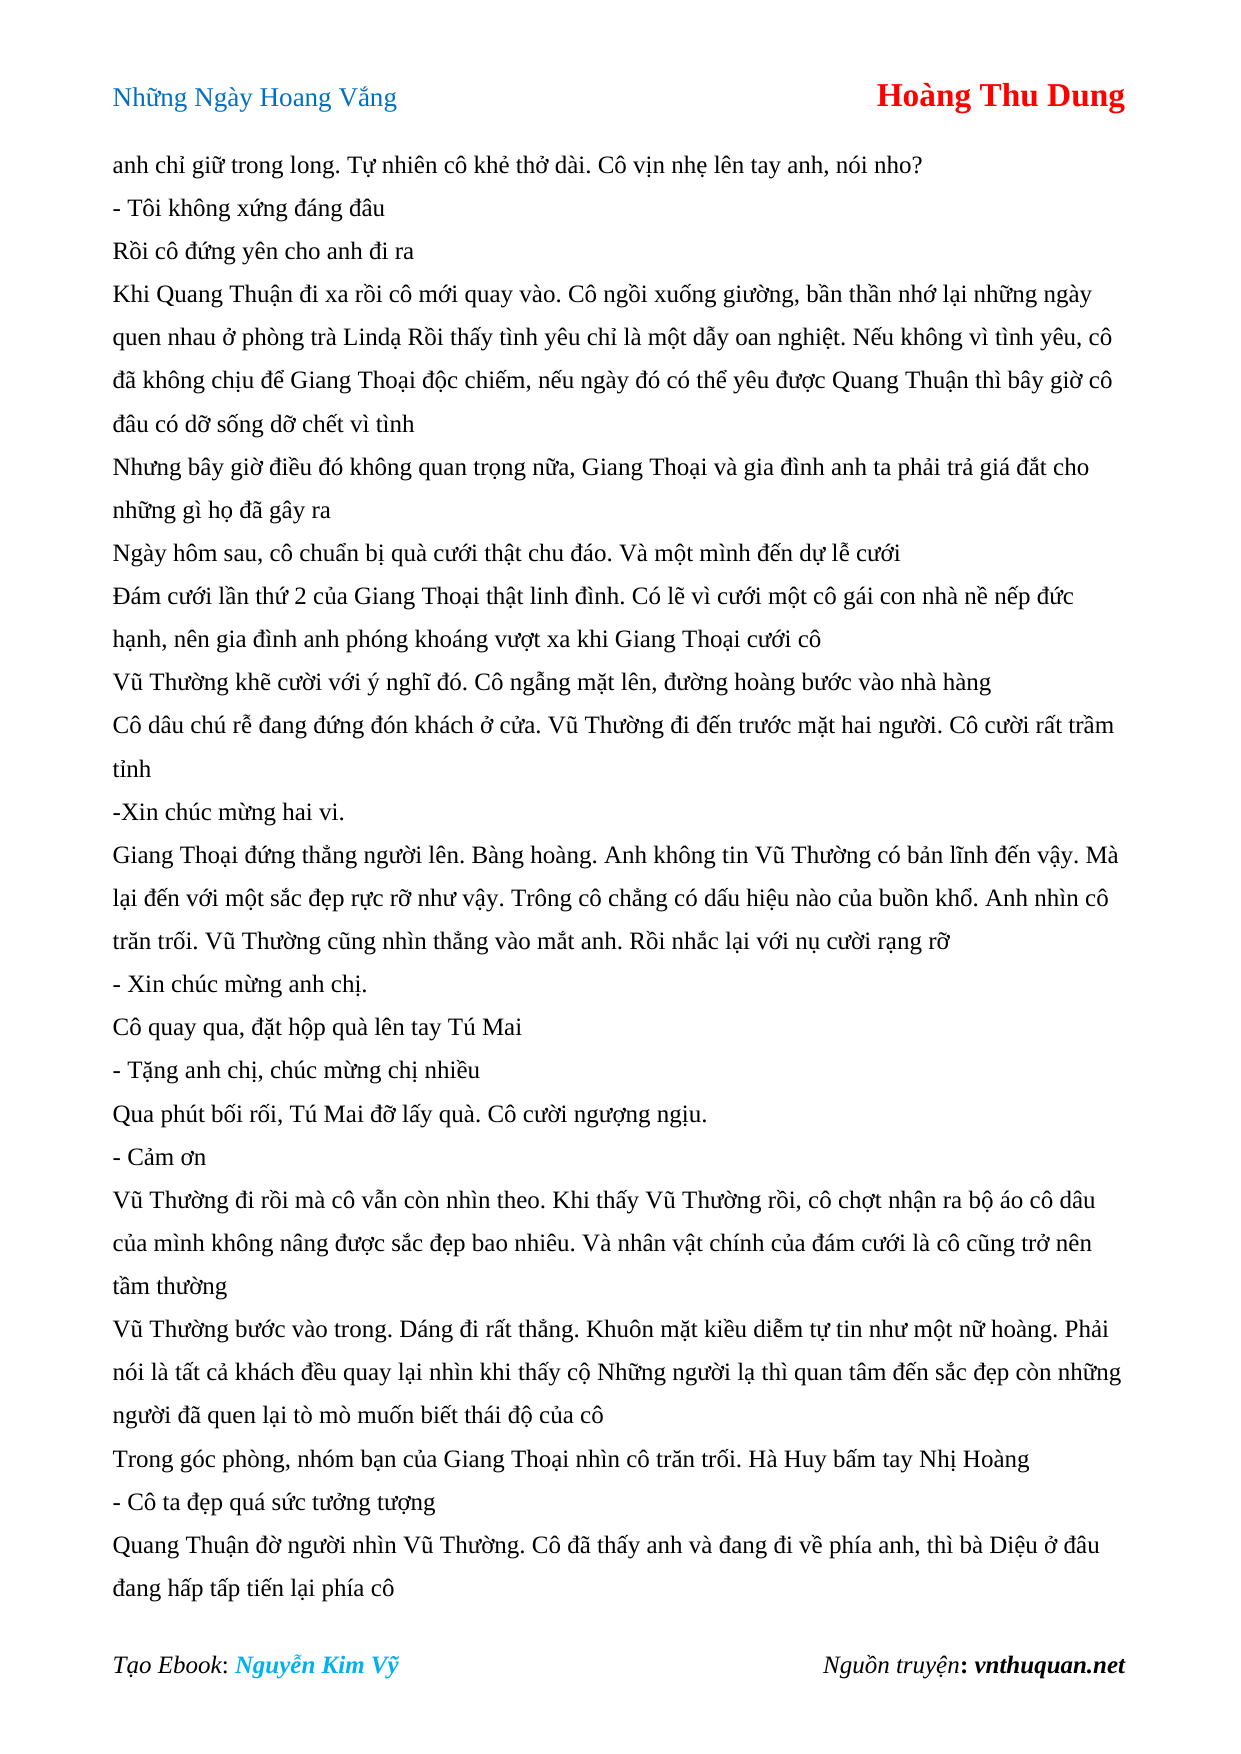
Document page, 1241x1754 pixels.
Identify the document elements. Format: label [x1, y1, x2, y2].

text [112, 150, 1128, 1602]
